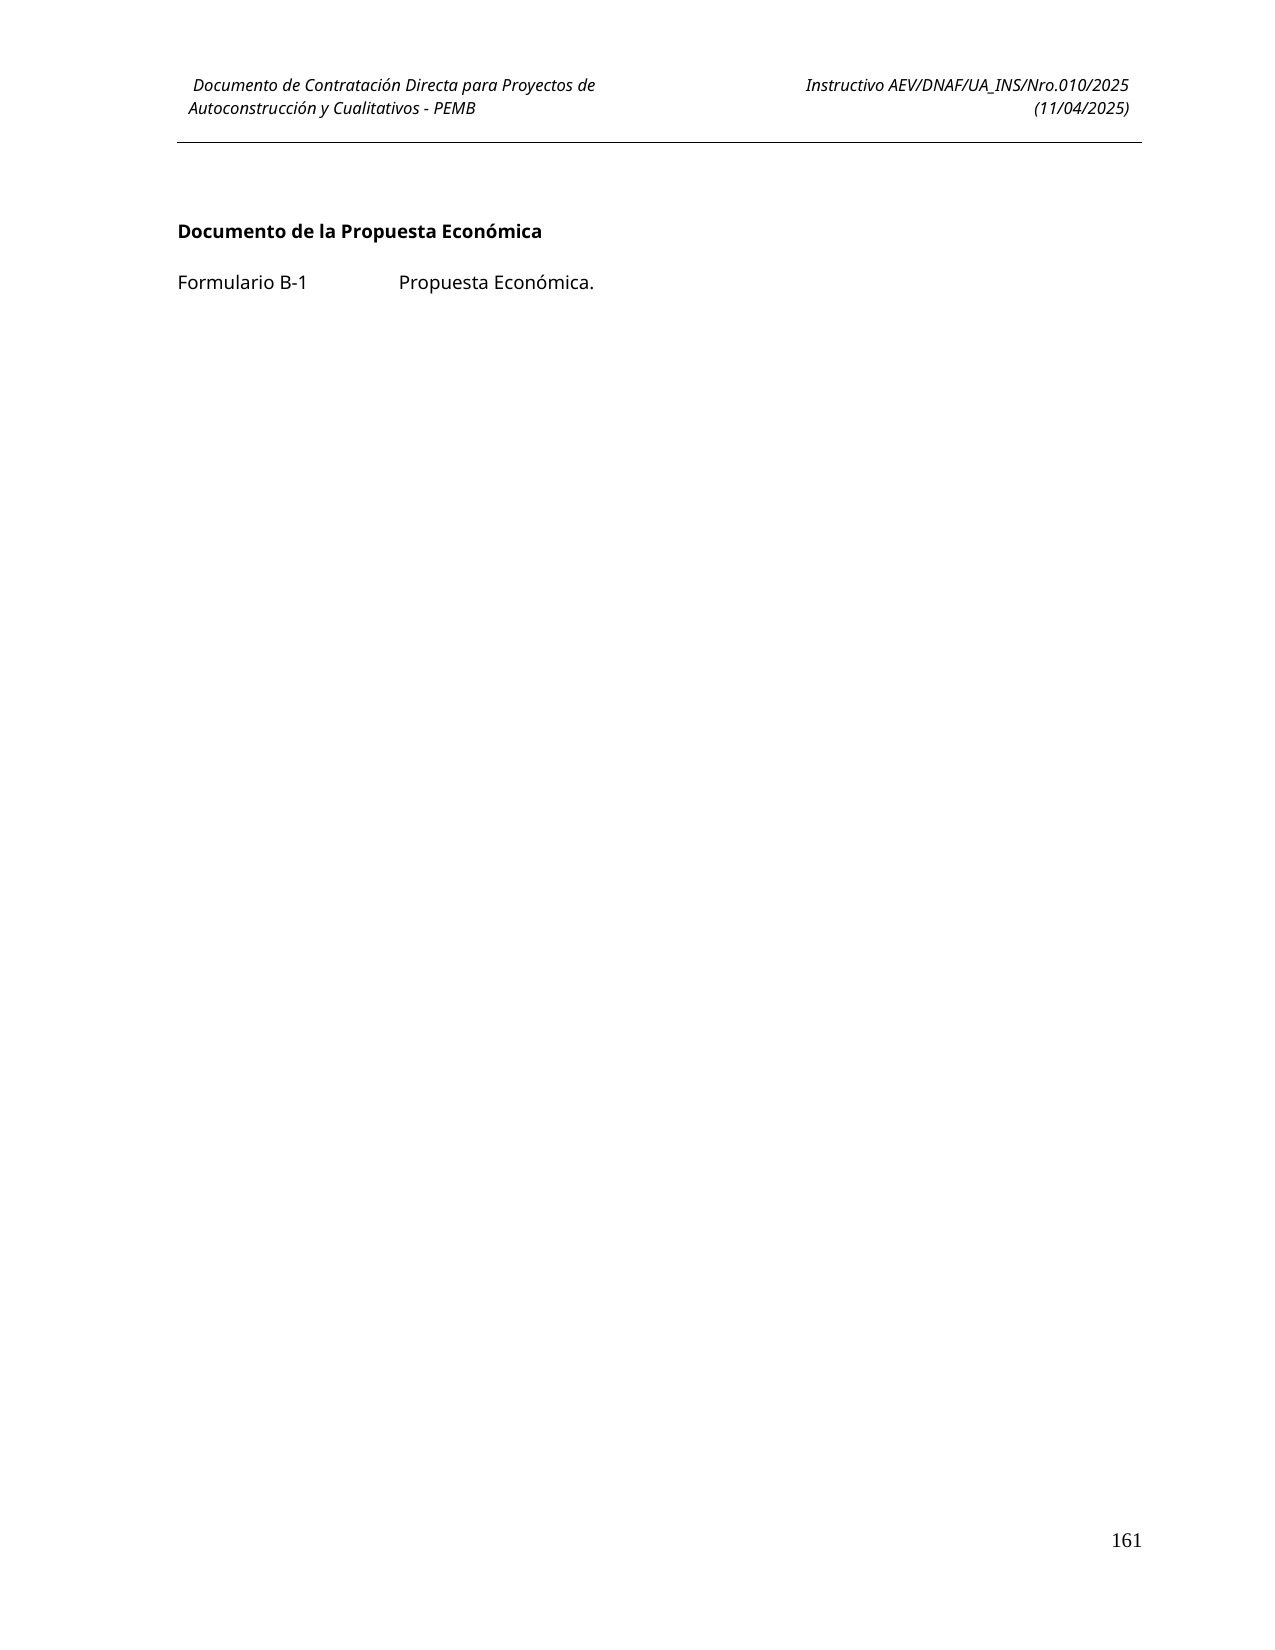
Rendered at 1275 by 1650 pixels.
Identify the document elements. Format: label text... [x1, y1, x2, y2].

text Formulario B-1 Propuesta Económica. [177, 269, 1142, 295]
text Documento de la Propuesta Económica [177, 218, 1142, 244]
